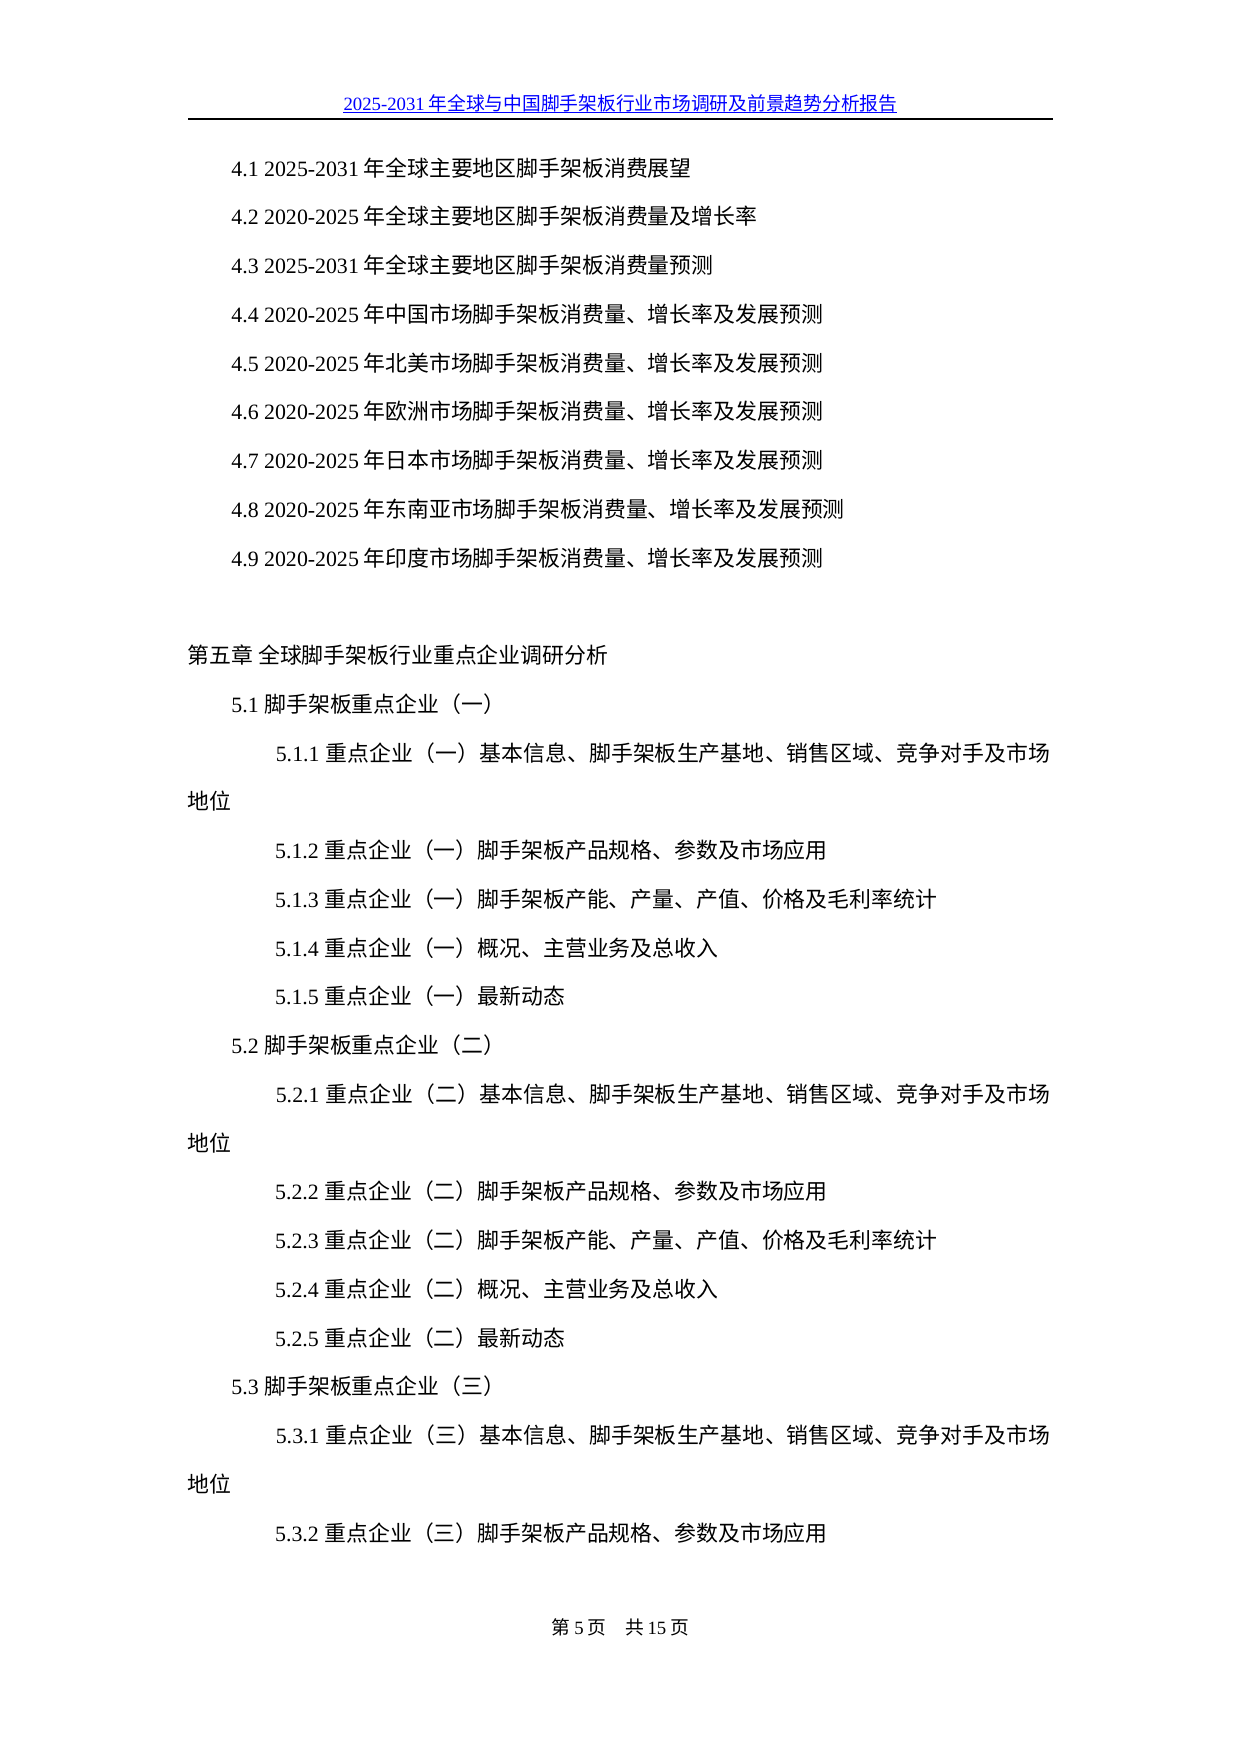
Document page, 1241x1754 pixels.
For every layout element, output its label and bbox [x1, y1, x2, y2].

text [187, 150, 1053, 1548]
